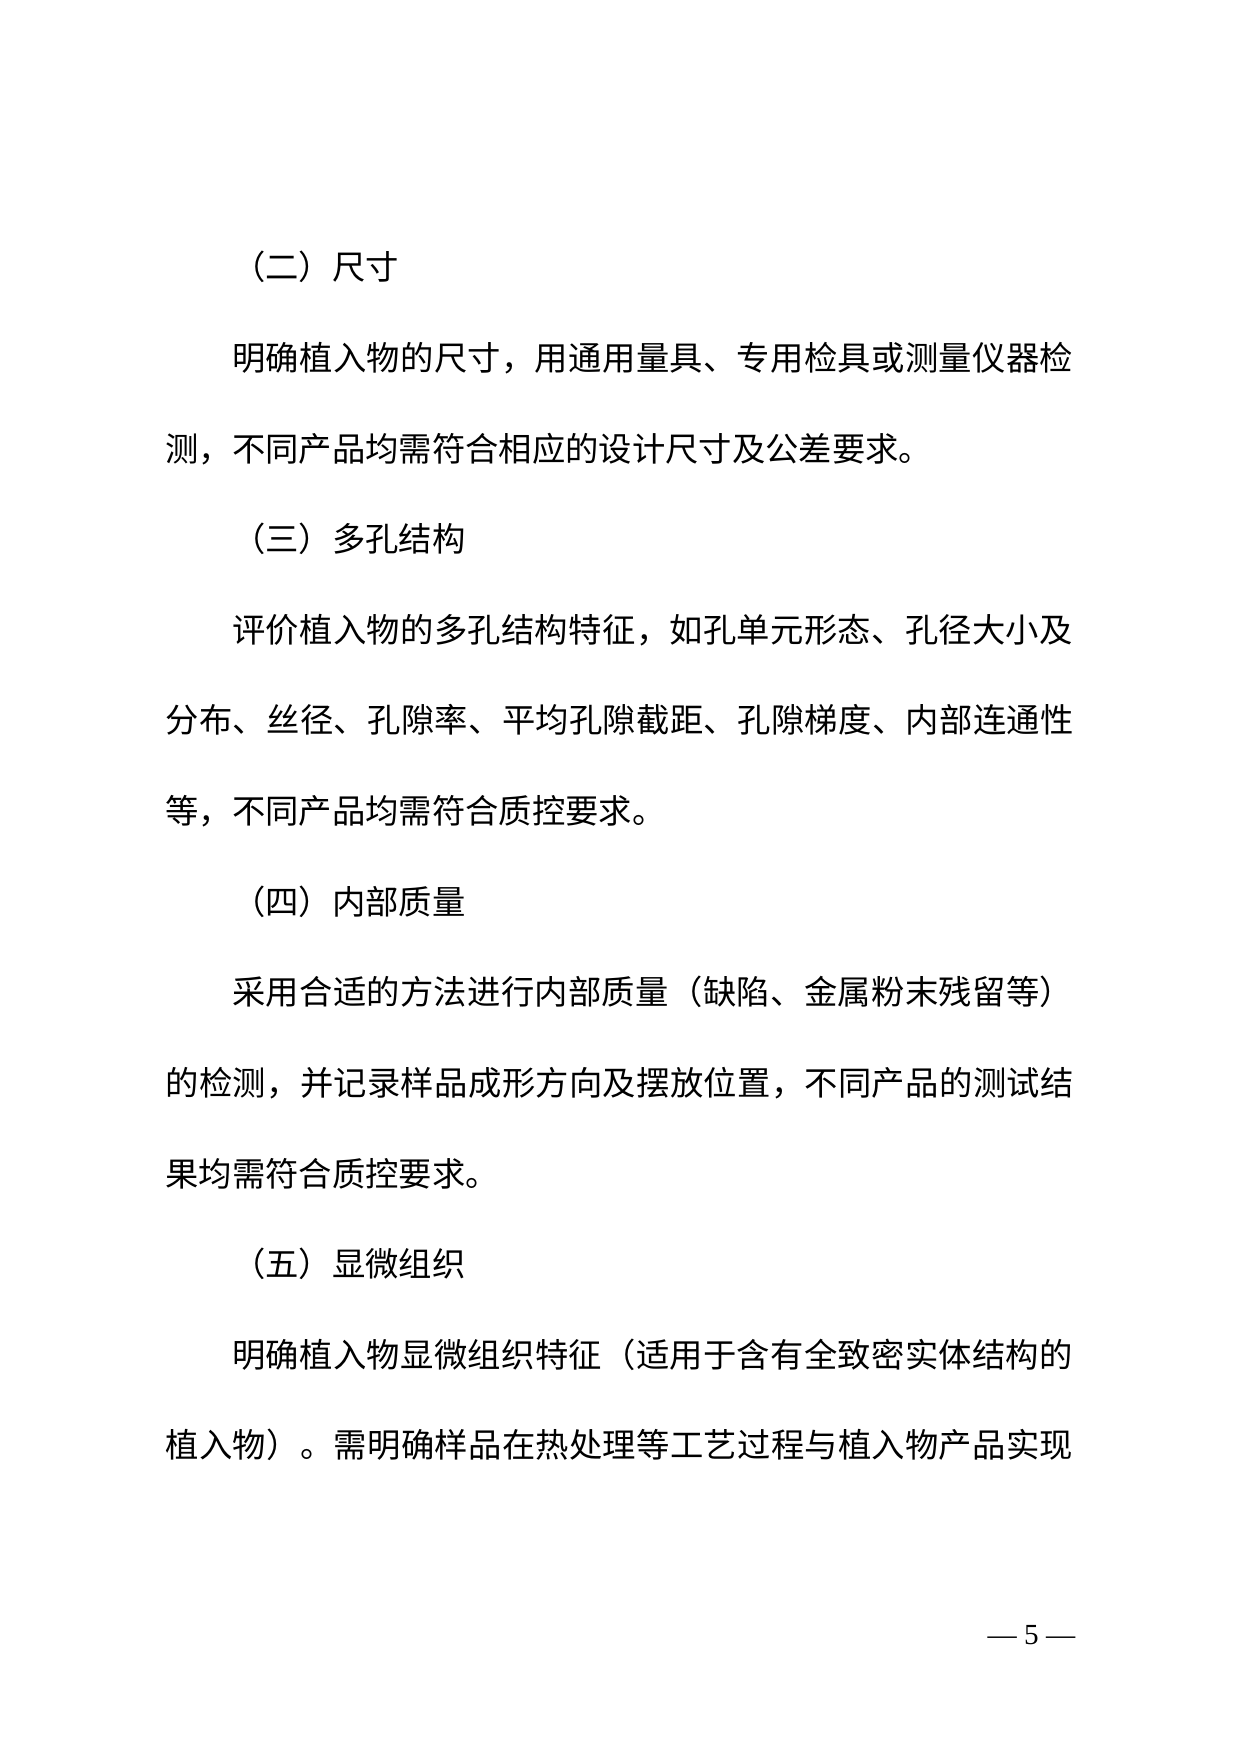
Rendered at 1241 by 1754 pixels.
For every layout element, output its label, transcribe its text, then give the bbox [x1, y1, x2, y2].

text 明确植入物的尺寸，用通用量具、专用检具或测量仪器检测，不同产品均需符合相应的设计尺寸及公差要求。 [165, 311, 1075, 492]
text 评价植入物的多孔结构特征，如孔单元形态、孔径大小及分布、丝径、孔隙率、平均孔隙截距、孔隙梯度、内部连通性等，不同产品均需符合质控要求。 [165, 582, 1075, 854]
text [165, 1307, 1075, 1489]
text （四）内部质量 [165, 854, 1075, 945]
text （二）尺寸 [165, 220, 1075, 311]
text （三）多孔结构 [165, 492, 1075, 582]
text （五）显微组织 [165, 1217, 1075, 1307]
text 采用合适的方法进行内部质量（缺陷、金属粉末残留等）的检测，并记录样品成形方向及摆放位置，不同产品的测试结果均需符合质控要求。 [165, 945, 1075, 1217]
